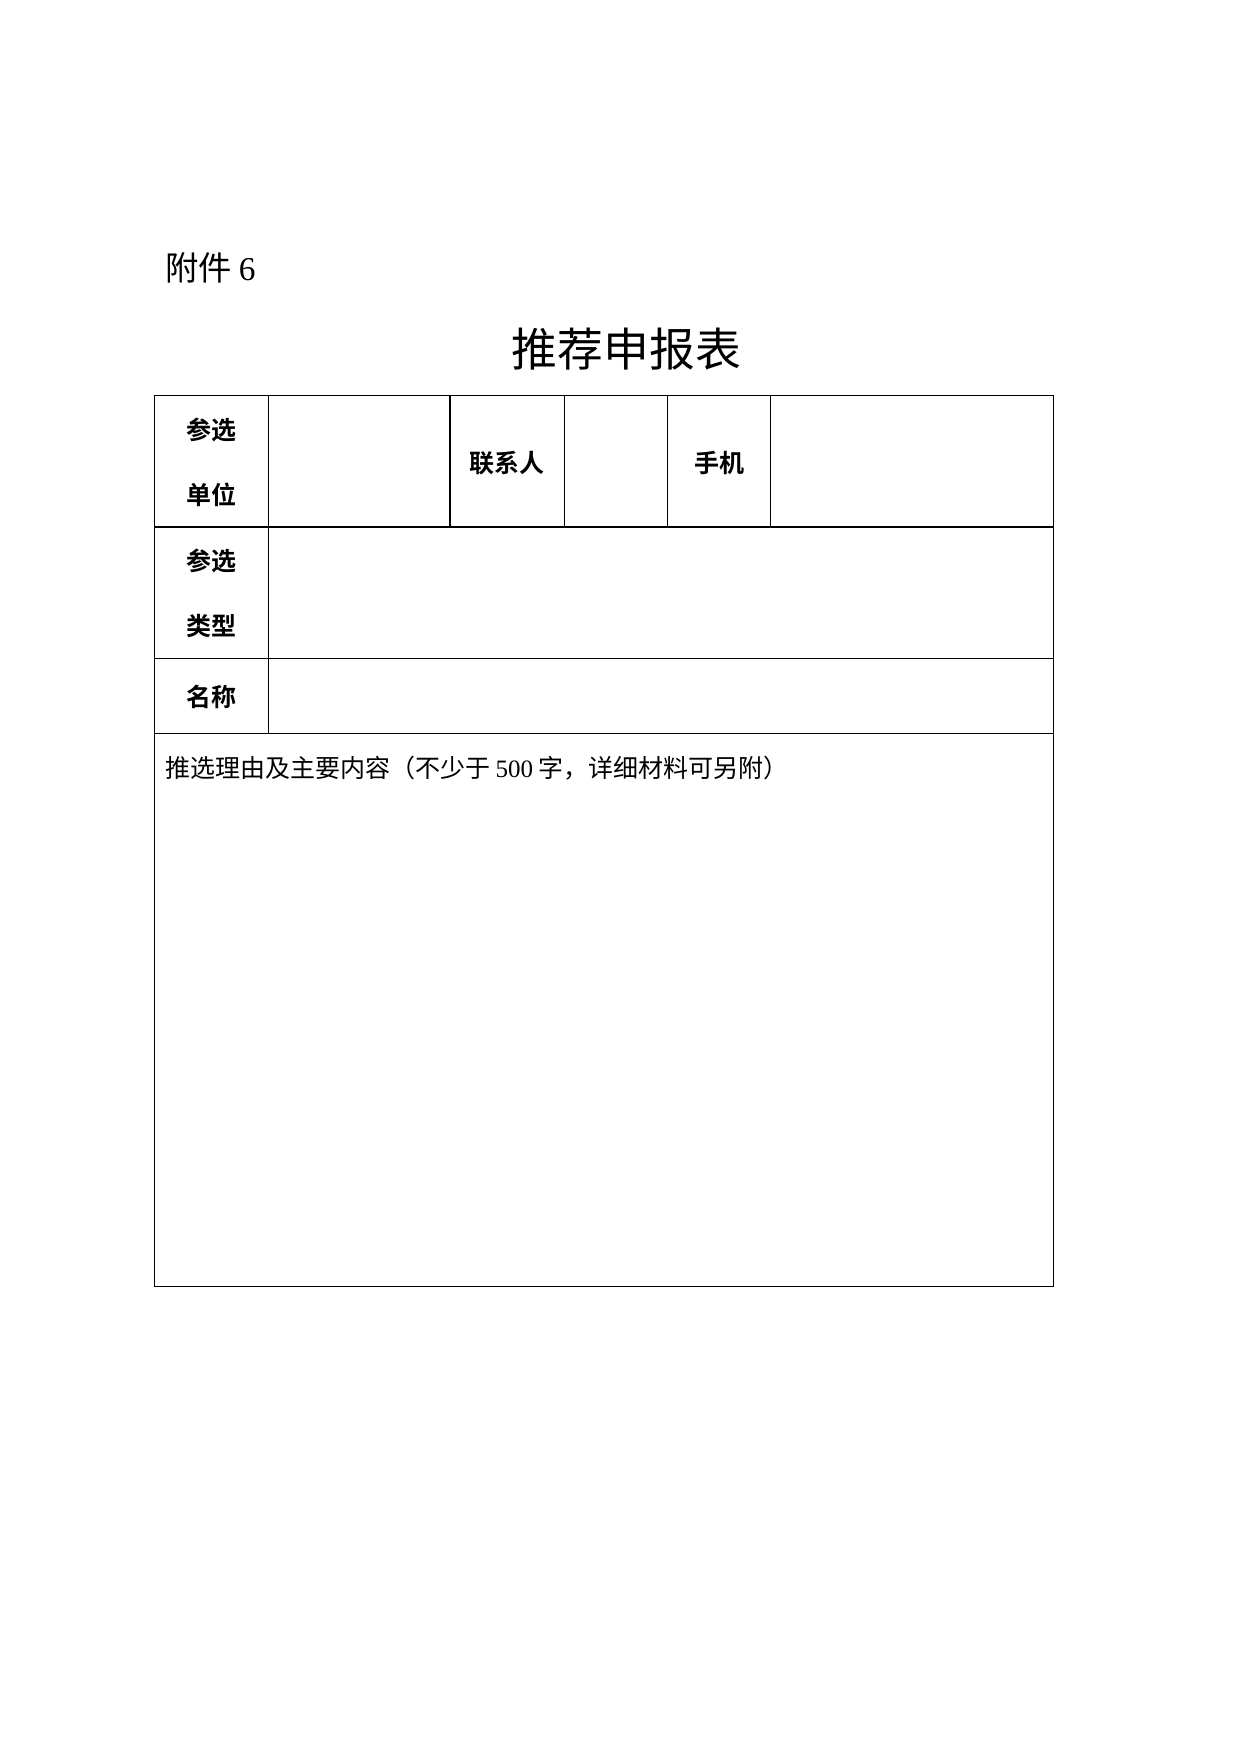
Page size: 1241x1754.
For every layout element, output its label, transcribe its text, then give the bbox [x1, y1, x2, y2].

table_header [565, 396, 667, 526]
table_cell 参选 类型 [155, 528, 268, 657]
table_header 联系人 [451, 396, 564, 526]
table_header [771, 396, 1053, 526]
table_cell 名称 [155, 659, 268, 733]
table_header 参选 单位 [155, 396, 268, 526]
text 推荐申报表 [165, 298, 1087, 395]
table_cell [269, 528, 1053, 657]
text 附件6 [165, 233, 1087, 298]
table_header 手机 [668, 396, 770, 526]
table_cell [269, 659, 1053, 733]
table_header [269, 396, 449, 526]
table_cell 推选理由及主要内容（不少于500字，详细材料可另附） [155, 734, 1053, 1286]
